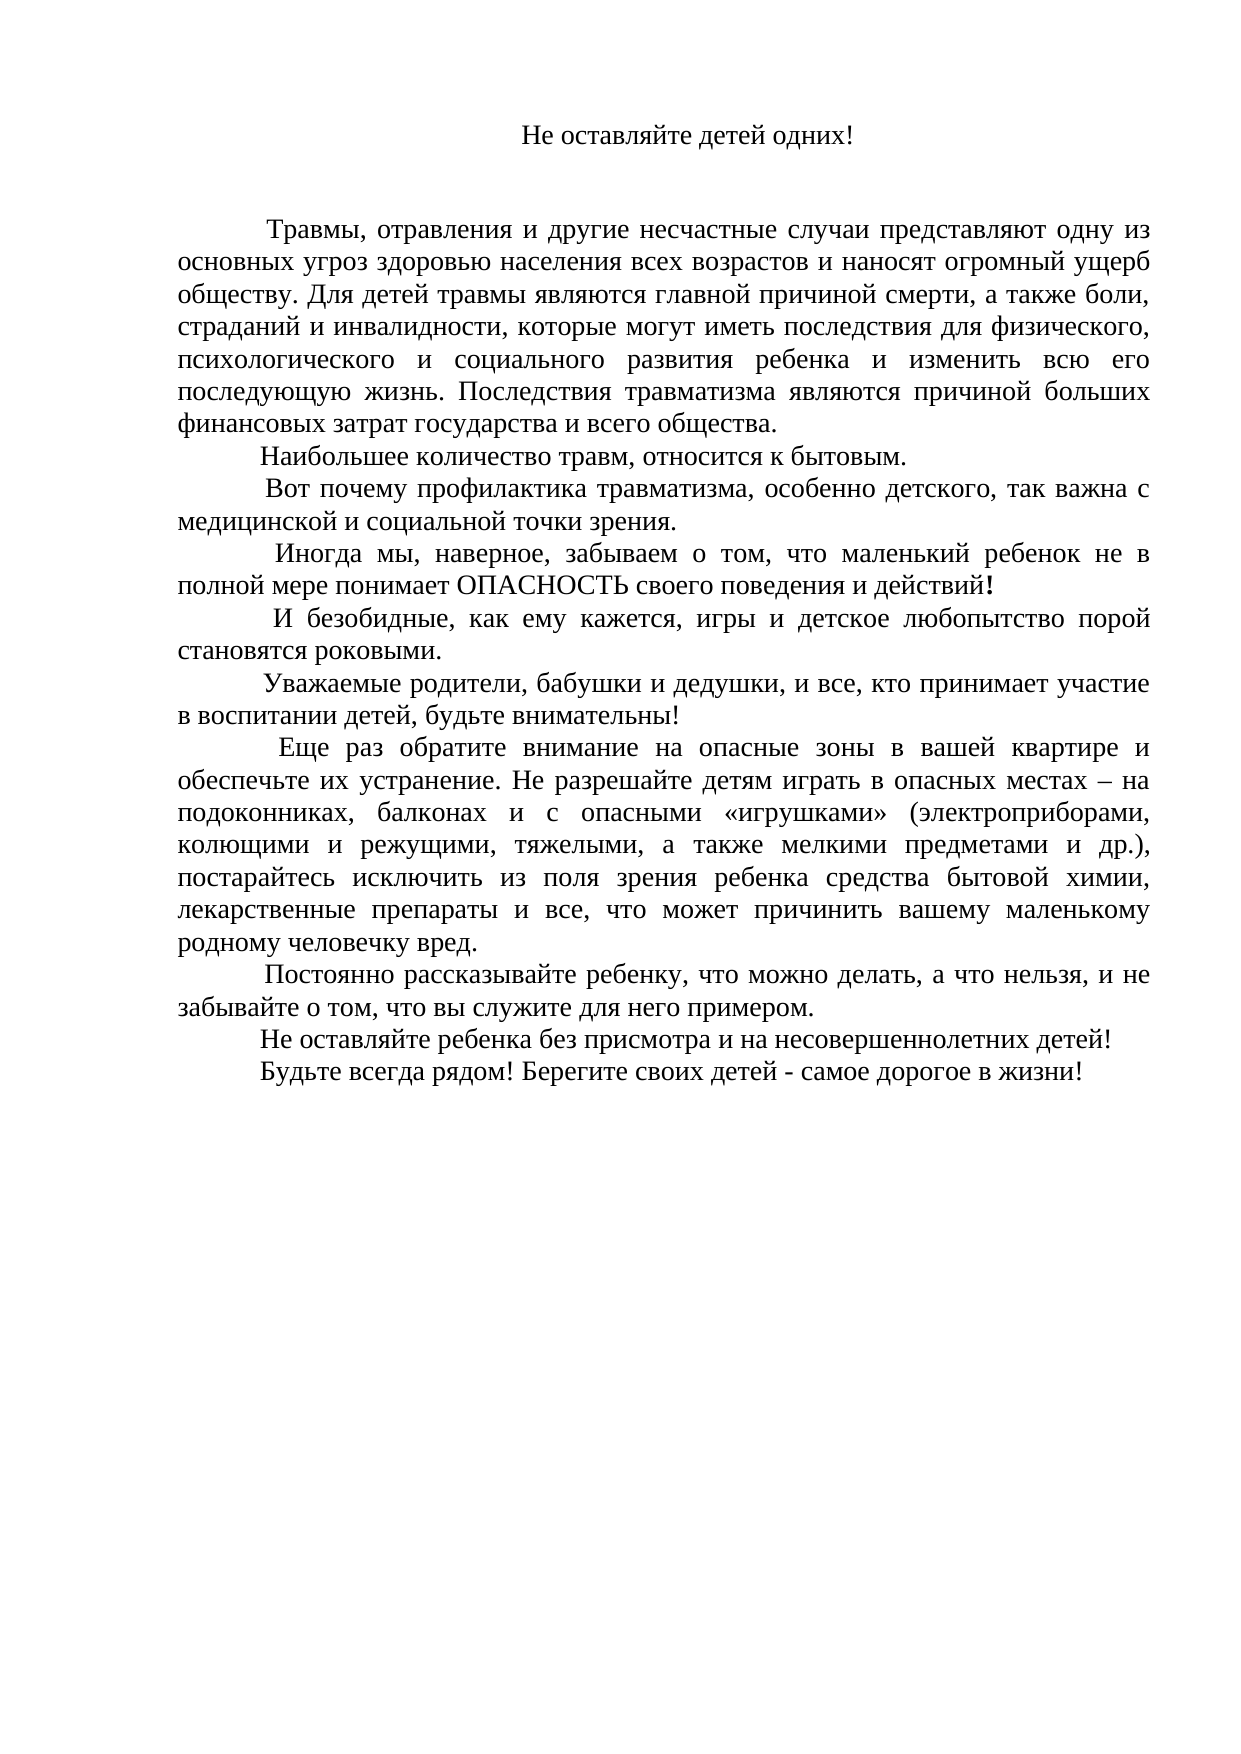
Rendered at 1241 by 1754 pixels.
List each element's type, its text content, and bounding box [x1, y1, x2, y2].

text Будьте всегда рядом! Берегите своих детей - самое дорогое в жизни! [177, 1054, 1152, 1087]
text Еще раз обратите внимание на опасные зоны в вашей квартире и обеспечьте их устранение. Не разрешайте детям играть в опасных местах – на подоконниках, балконах и с опасными «игрушками» (электроприборами, колющими и режущими, тяжелыми, а также мелкими предметами и др.), постарайтесь исключить из поля зрения ребенка средства бытовой химии, лекарственные препараты и все, что может причинить вашему маленькому родному человечку вред. [177, 730, 1152, 957]
text Уважаемые родители, бабушки и дедушки, и все, кто принимает участие в воспитании детей, будьте внимательны! [177, 666, 1152, 730]
text И безобидные, как ему кажется, игры и детское любопытство порой становятся роковыми. [177, 601, 1152, 666]
text Травмы, отравления и другие несчастные случаи представляют одну из основных угроз здоровью населения всех возрастов и наносят огромный ущерб обществу. Для детей травмы являются главной причиной смерти, а также боли, страданий и инвалидности, которые могут иметь последствия для физического, психологического и социального развития ребенка и изменить всю его последующую жизнь. Последствия травматизма являются причиной больших финансовых затрат государства и всего общества. [177, 212, 1152, 439]
text Наибольшее количество травм, относится к бытовым. [177, 439, 1152, 471]
text Вот почему профилактика травматизма, особенно детского, так важна с медицинской и социальной точки зрения. [177, 471, 1152, 536]
text Не оставляйте детей одних! [177, 118, 1152, 151]
text Не оставляйте ребенка без присмотра и на несовершеннолетних детей! [177, 1022, 1152, 1054]
text Постоянно рассказывайте ребенку, что можно делать, а что нельзя, и не забывайте о том, что вы служите для него примером. [177, 957, 1152, 1022]
text Иногда мы, наверное, забываем о том, что маленький ребенок не в полной мере понимает ОПАСНОСТЬ своего поведения и действий! [177, 536, 1152, 601]
